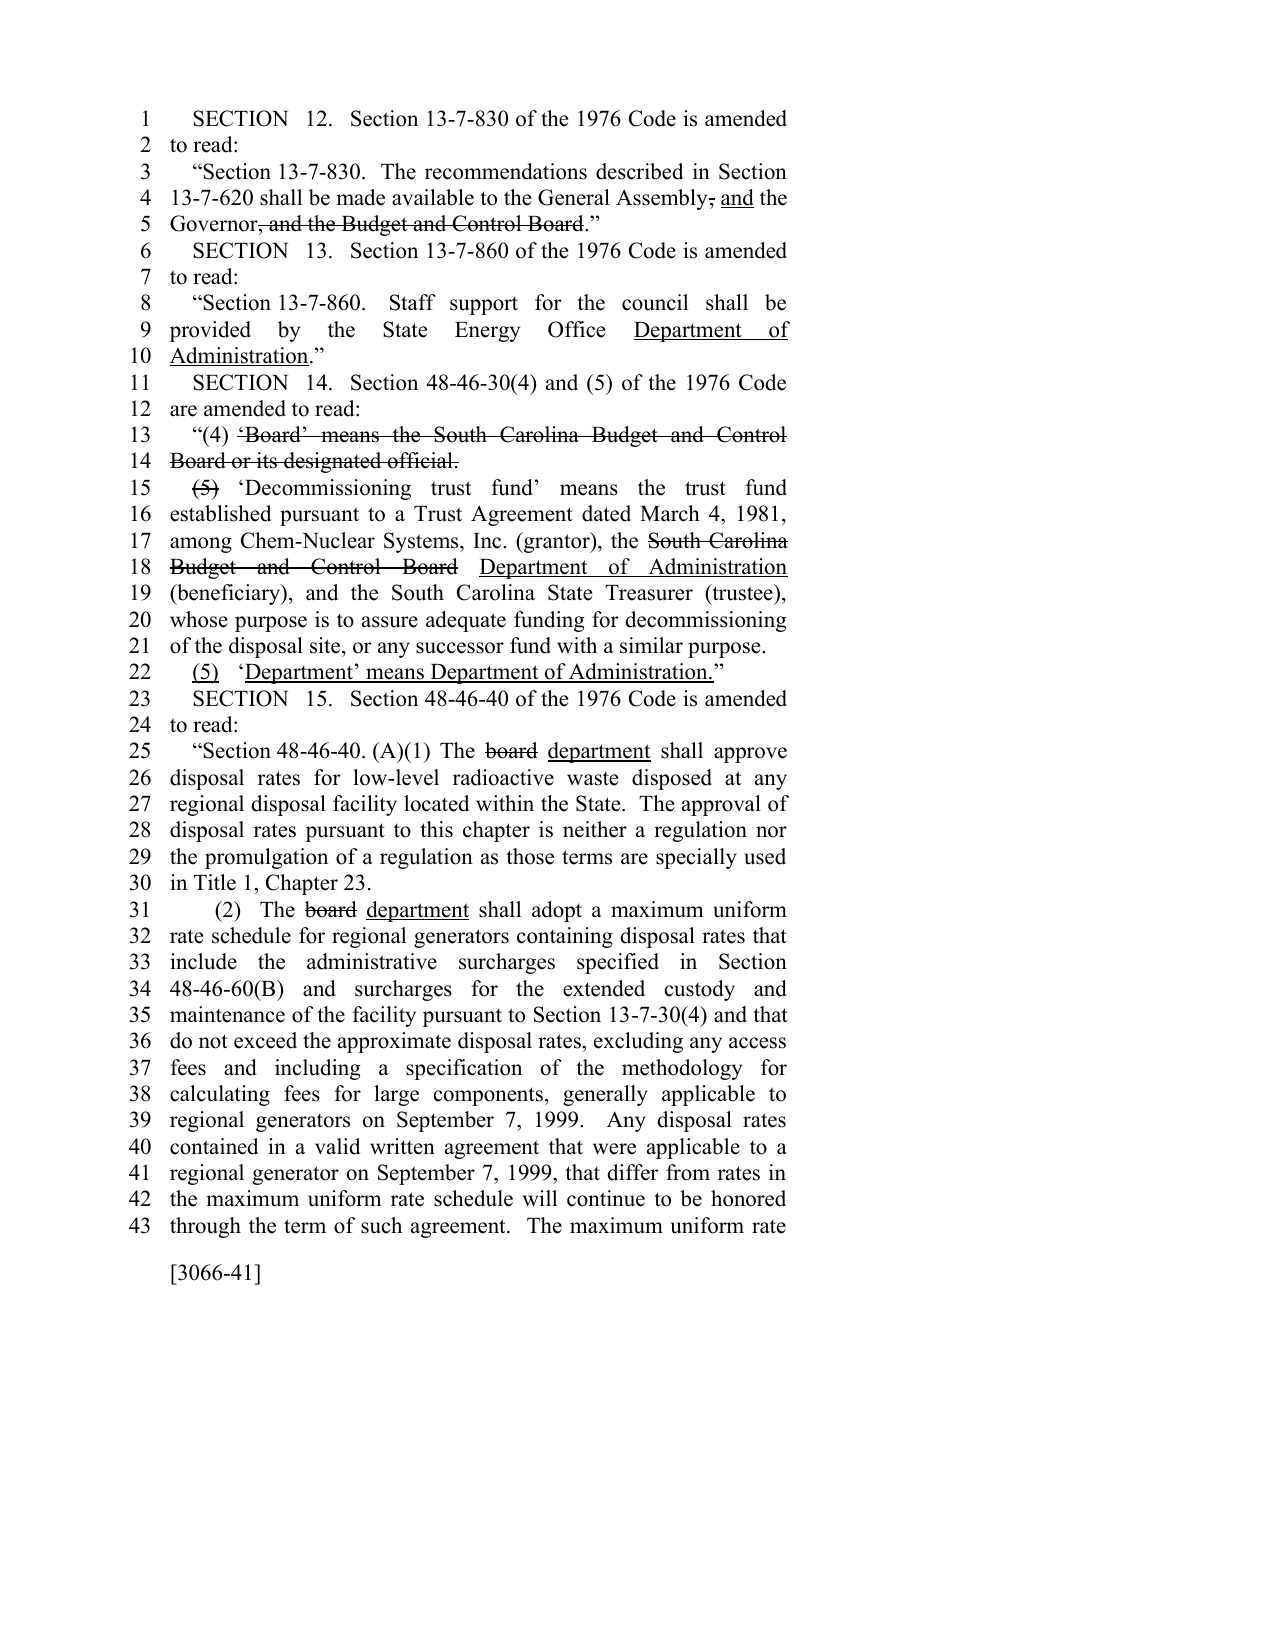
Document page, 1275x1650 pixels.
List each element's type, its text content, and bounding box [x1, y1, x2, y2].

text “Section 48-46-40. (A)(1) The board department shall approve disposal rates for low-level radioactive waste disposed at any regional disposal facility located within the State. The approval of disposal rates pursuant to this chapter is neither a regulation nor the promulgation of a regulation as those terms are specially used in Title 1, Chapter 23. [169, 737, 787, 896]
text “Section 13-7-830. The recommendations described in Section 13-7-620 shall be made available to the General Assembly, and the Governor, and the Budget and Control Board.” [169, 158, 787, 237]
text (5) ‘Decommissioning trust fund’ means the trust fund established pursuant to a Trust Agreement dated March 4, 1981, among Chem-Nuclear Systems, Inc. (grantor), the South Carolina Budget and Control Board Department of Administration (beneficiary), and the South Carolina State Treasurer (trustee), whose purpose is to assure adequate funding for decommissioning of the disposal site, or any successor fund with a similar purpose. [169, 474, 787, 658]
text SECTION 15. Section 48-46-40 of the 1976 Code is amended to read: [169, 685, 787, 737]
text “Section 13-7-860. Staff support for the council shall be provided by the State Energy Office Department of Administration.” [169, 289, 787, 368]
text SECTION 13. Section 13-7-860 of the 1976 Code is amended to read: [169, 237, 787, 289]
text (5) ‘Department’ means Department of Administration.” [169, 658, 787, 685]
text SECTION 14. Section 48-46-30(4) and (5) of the 1976 Code are amended to read: [169, 368, 787, 421]
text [169, 896, 787, 1238]
text “(4) ‘Board’ means the South Carolina Budget and Control Board or its designated official. [169, 421, 787, 474]
text SECTION 12. Section 13-7-830 of the 1976 Code is amended to read: [169, 105, 787, 158]
